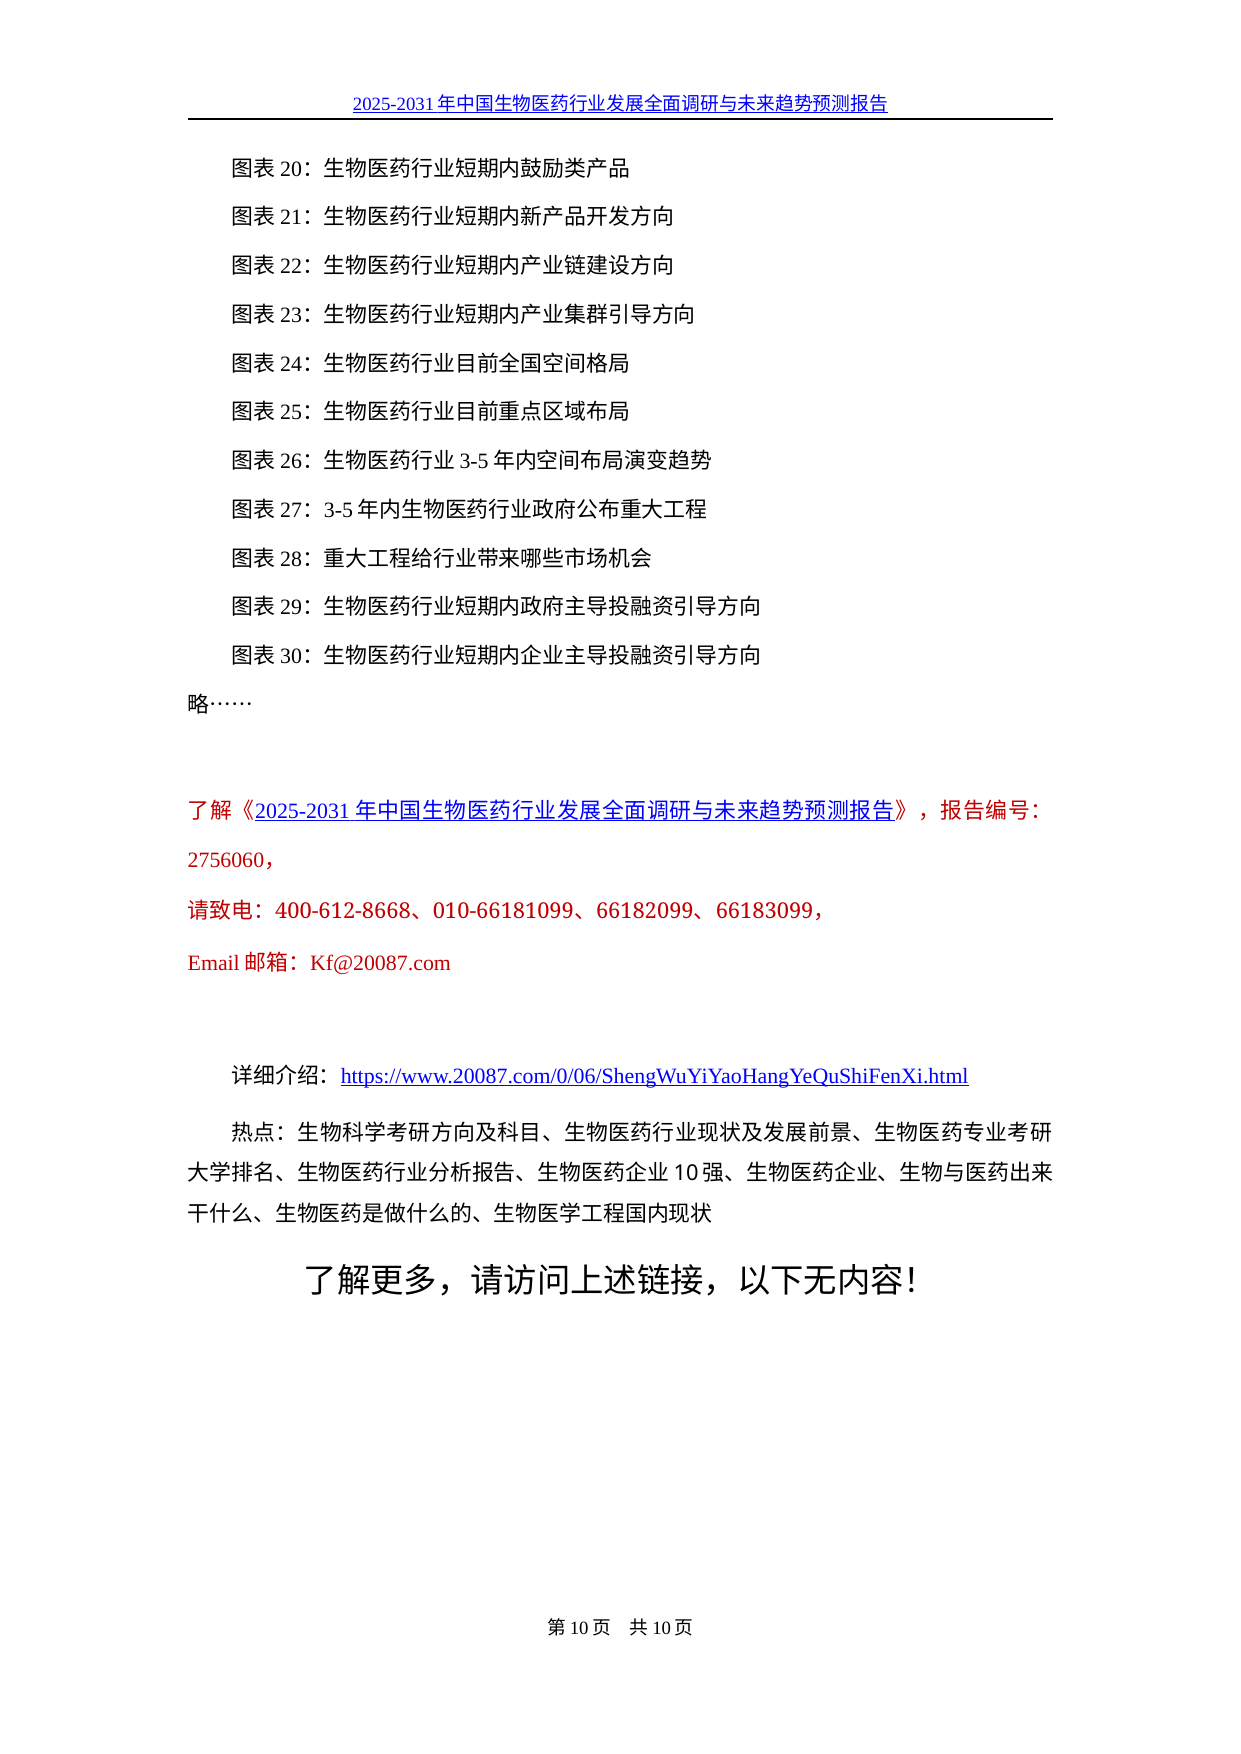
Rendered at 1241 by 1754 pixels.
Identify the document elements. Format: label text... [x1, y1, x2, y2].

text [187, 150, 1053, 719]
text 请致电：400-612-8668、010-66181099、66182099、66183099， [187, 893, 1053, 926]
title 了解更多，请访问上述链接，以下无内容！ [187, 1246, 1053, 1311]
text 详细介绍：https://www.20087.com/0/06/ShengWuYiYaoHangYeQuShiFenXi.html [187, 1058, 1053, 1090]
text Email邮箱：Kf@20087.com [187, 945, 1053, 977]
text 热点：生物科学考研方向及科目、生物医药行业现状及发展前景、生物医药专业考研大学排名、生物医药行业分析报告、生物医药企业10强、生物医药企业、生物与医药出来干什么、生物医药是做什么的、生物医学工程国内现状 [187, 1114, 1053, 1228]
text 了解《2025-2031年中国生物医药行业发展全面调研与未来趋势预测报告》，报告编号：2756060， [187, 793, 1053, 874]
